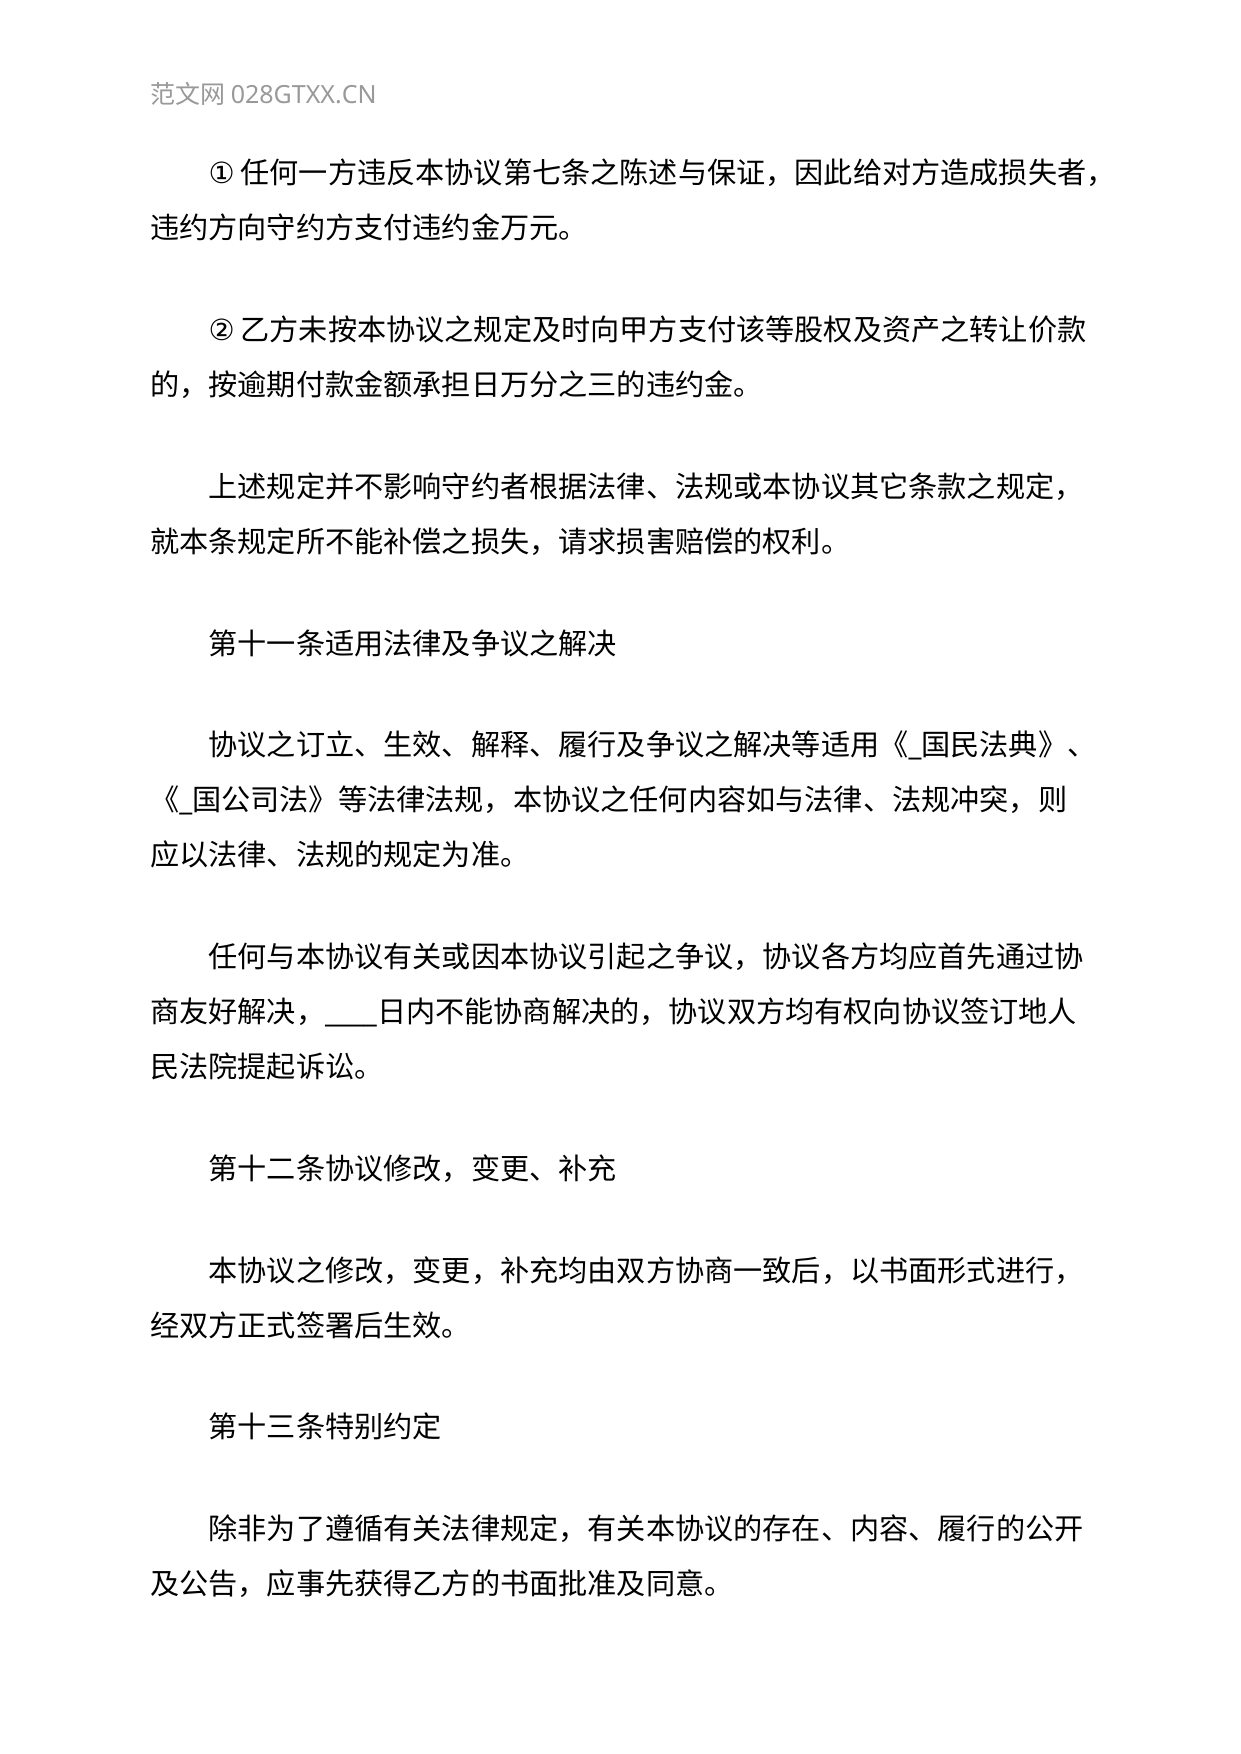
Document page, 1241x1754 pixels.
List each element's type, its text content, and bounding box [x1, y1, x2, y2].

text 第十二条协议修改，变更、补充 [150, 1145, 1090, 1188]
text 除非为了遵循有关法律规定，有关本协议的存在、内容、履行的公开及公告，应事先获得乙方的书面批准及同意。 [150, 1506, 1090, 1603]
text 协议之订立、生效、解释、履行及争议之解决等适用《_国民法典》、《_国公司法》等法律法规，本协议之任何内容如与法律、法规冲突，则应以法律、法规的规定为准。 [150, 722, 1090, 874]
text 本协议之修改，变更，补充均由双方协商一致后，以书面形式进行，经双方正式签署后生效。 [150, 1247, 1090, 1344]
text ①任何一方违反本协议第七条之陈述与保证，因此给对方造成损失者，违约方向守约方支付违约金万元。 [150, 150, 1090, 247]
text 第十一条适用法律及争议之解决 [150, 620, 1090, 662]
text ②乙方未按本协议之规定及时向甲方支付该等股权及资产之转让价款的，按逾期付款金额承担日万分之三的违约金。 [150, 307, 1090, 404]
text 第十三条特别约定 [150, 1404, 1090, 1446]
text 任何与本协议有关或因本协议引起之争议，协议各方均应首先通过协商友好解决，____日内不能协商解决的，协议双方均有权向协议签订地人民法院提起诉讼。 [150, 934, 1090, 1086]
text 上述规定并不影响守约者根据法律、法规或本协议其它条款之规定，就本条规定所不能补偿之损失，请求损害赔偿的权利。 [150, 463, 1090, 561]
